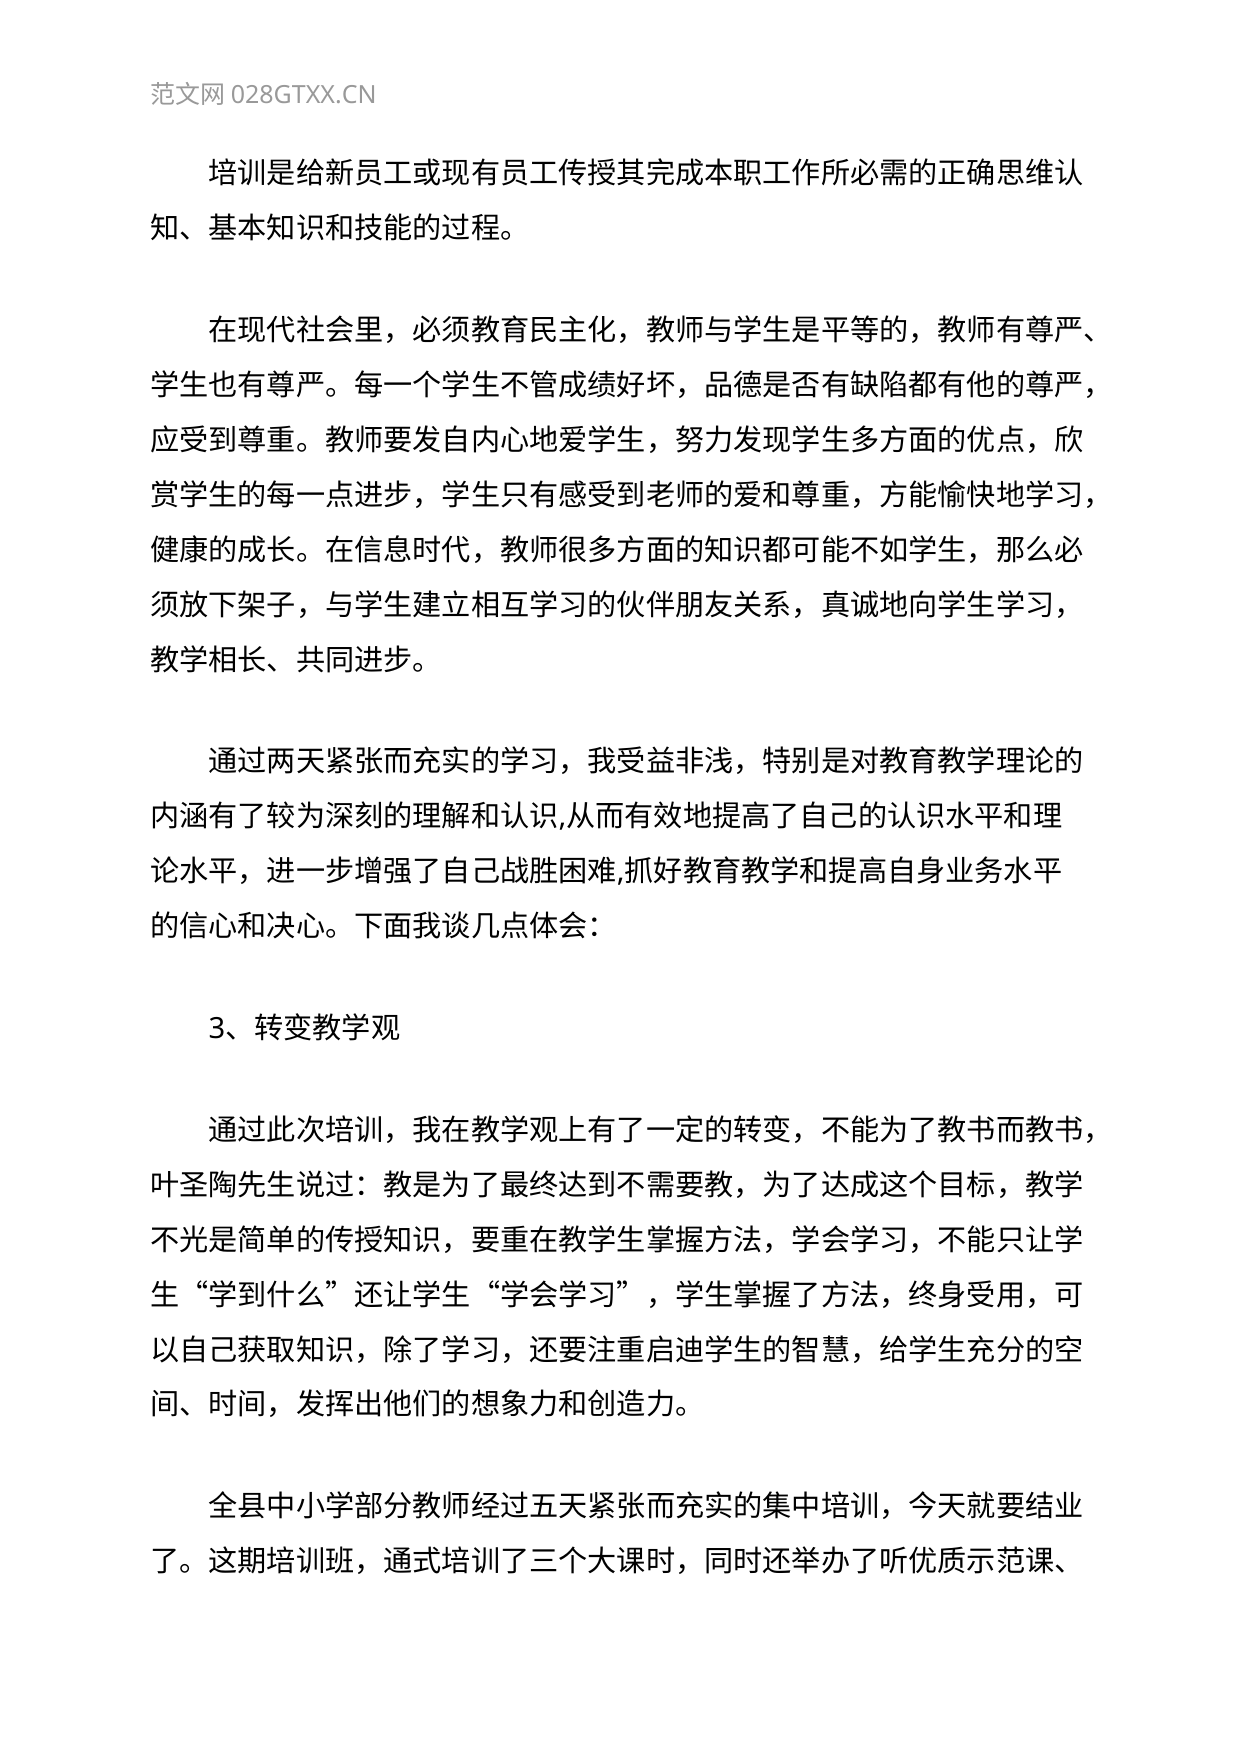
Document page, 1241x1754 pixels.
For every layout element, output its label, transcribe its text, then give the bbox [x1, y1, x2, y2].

text 在现代社会里，必须教育民主化，教师与学生是平等的，教师有尊严、学生也有尊严。每一个学生不管成绩好坏，品德是否有缺陷都有他的尊严，应受到尊重。教师要发自内心地爱学生，努力发现学生多方面的优点，欣赏学生的每一点进步，学生只有感受到老师的爱和尊重，方能愉快地学习，健康的成长。在信息时代，教师很多方面的知识都可能不如学生，那么必须放下架子，与学生建立相互学习的伙伴朋友关系，真诚地向学生学习，教学相长、共同进步。 [150, 307, 1090, 678]
text 培训是给新员工或现有员工传授其完成本职工作所必需的正确思维认知、基本知识和技能的过程。 [150, 150, 1090, 247]
text 通过两天紧张而充实的学习，我受益非浅，特别是对教育教学理论的内涵有了较为深刻的理解和认识,从而有效地提高了自己的认识水平和理论水平，进一步增强了自己战胜困难,抓好教育教学和提高自身业务水平的信心和决心。下面我谈几点体会： [150, 738, 1090, 945]
text 通过此次培训，我在教学观上有了一定的转变，不能为了教书而教书，叶圣陶先生说过：教是为了最终达到不需要教，为了达成这个目标，教学不光是简单的传授知识，要重在教学生掌握方法，学会学习，不能只让学生“学到什么”还让学生“学会学习”，学生掌握了方法，终身受用，可以自己获取知识，除了学习，还要注重启迪学生的智慧，给学生充分的空间、时间，发挥出他们的想象力和创造力。 [150, 1106, 1090, 1423]
text 3、转变教学观 [150, 1004, 1090, 1047]
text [150, 1483, 1090, 1580]
